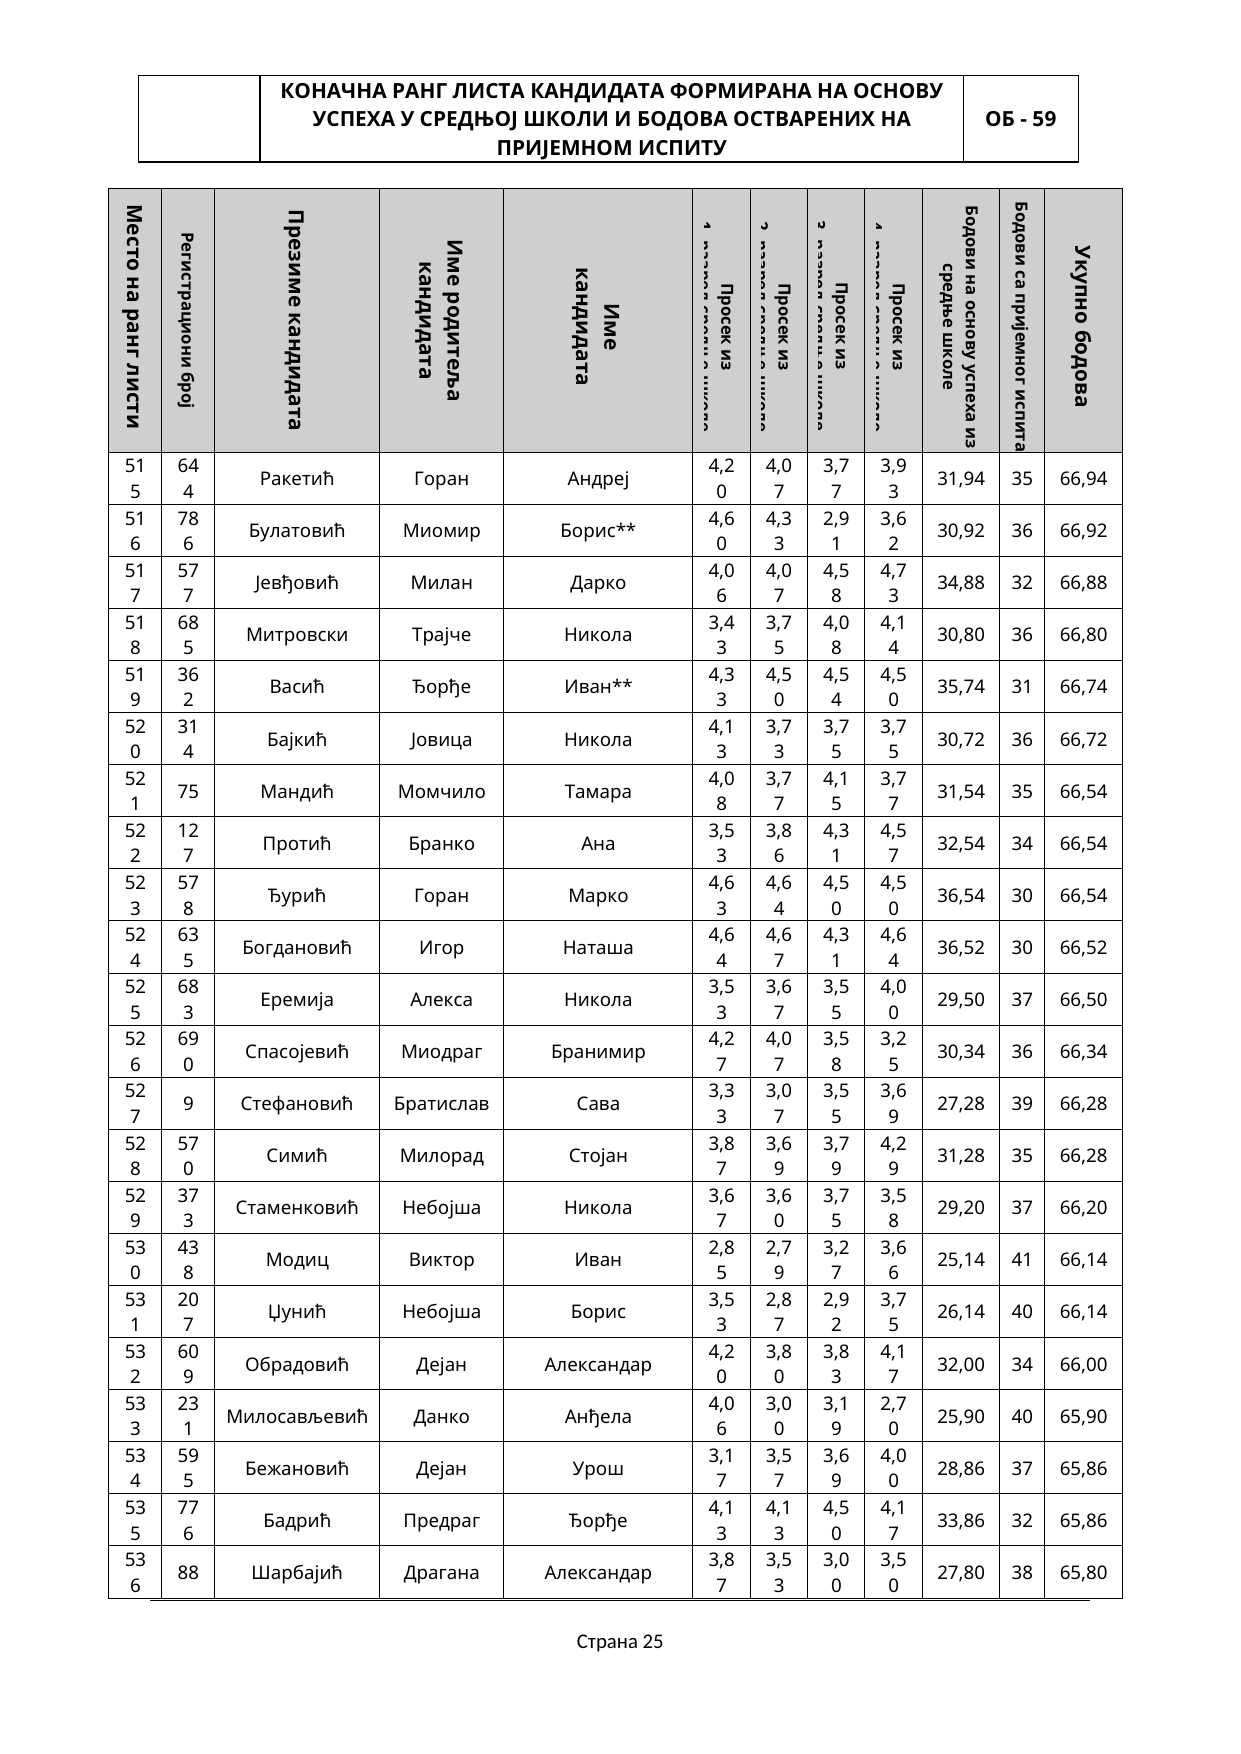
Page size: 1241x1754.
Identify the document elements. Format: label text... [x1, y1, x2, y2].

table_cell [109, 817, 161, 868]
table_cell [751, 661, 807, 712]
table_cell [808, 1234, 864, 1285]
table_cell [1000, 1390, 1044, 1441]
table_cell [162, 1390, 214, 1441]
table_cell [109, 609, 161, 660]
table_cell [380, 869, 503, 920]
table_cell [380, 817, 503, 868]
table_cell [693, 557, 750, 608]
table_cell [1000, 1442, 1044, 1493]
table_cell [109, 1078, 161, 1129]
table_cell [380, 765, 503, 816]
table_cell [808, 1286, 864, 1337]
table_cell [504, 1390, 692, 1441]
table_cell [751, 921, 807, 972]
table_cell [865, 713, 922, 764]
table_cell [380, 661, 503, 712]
table_header Место на ранг листи [109, 189, 161, 452]
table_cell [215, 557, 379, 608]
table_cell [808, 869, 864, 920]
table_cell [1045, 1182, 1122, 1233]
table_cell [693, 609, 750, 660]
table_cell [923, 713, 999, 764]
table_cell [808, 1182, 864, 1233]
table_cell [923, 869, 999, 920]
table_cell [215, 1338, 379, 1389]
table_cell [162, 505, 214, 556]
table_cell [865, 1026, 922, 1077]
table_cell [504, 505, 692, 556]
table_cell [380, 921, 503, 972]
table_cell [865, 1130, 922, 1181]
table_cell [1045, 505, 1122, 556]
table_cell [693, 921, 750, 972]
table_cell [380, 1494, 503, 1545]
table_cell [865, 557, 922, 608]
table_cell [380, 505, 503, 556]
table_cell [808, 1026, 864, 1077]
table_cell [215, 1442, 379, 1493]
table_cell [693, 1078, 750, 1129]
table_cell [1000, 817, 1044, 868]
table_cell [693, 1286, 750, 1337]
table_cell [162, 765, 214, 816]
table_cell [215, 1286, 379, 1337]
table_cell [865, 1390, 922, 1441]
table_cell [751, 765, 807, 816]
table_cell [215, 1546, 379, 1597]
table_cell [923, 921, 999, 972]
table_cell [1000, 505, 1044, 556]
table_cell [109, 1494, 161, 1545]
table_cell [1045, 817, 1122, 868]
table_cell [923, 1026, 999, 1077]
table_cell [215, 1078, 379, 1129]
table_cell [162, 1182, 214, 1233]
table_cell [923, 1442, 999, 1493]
table_header Бодови са пријемног испита [1000, 189, 1044, 452]
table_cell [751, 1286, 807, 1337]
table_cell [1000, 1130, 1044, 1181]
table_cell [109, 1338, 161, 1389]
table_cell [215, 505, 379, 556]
table_header Бодови на основу успеха из средње школе [923, 189, 999, 452]
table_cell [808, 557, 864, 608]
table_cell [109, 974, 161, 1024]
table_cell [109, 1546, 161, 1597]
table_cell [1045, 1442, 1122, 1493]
table_header Име кандидата [504, 189, 692, 452]
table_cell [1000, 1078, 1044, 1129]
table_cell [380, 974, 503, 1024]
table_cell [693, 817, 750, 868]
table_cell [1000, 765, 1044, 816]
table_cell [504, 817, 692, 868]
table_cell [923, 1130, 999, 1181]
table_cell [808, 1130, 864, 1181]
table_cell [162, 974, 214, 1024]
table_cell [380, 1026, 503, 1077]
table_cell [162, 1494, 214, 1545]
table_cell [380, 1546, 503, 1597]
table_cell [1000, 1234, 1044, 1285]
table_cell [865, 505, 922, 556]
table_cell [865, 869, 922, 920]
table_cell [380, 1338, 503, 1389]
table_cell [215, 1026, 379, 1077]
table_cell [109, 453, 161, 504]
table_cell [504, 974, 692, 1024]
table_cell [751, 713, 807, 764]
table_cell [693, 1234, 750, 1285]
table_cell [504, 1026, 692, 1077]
table_header Просек из 3. разред средње школе [808, 189, 864, 452]
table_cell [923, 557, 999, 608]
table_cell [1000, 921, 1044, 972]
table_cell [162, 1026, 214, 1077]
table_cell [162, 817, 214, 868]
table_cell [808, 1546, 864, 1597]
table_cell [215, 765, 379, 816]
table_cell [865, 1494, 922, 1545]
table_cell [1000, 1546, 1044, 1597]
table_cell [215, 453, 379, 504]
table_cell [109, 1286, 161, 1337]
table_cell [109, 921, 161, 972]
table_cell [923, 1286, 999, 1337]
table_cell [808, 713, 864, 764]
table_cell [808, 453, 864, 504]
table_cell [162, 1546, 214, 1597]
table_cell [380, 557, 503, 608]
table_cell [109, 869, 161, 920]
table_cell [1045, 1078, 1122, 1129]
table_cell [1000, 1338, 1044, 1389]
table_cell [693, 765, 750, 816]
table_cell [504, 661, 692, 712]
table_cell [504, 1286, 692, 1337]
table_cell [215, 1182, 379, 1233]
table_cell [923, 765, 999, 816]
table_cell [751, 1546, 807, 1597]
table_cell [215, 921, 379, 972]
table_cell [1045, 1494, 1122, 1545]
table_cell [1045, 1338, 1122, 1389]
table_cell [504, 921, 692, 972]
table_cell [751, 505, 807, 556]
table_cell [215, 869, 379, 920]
table_header Презиме кандидата [215, 189, 379, 452]
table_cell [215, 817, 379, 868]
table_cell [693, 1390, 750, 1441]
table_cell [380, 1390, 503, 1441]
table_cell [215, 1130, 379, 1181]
table_header Просек из 2. разред средње школе [751, 189, 807, 452]
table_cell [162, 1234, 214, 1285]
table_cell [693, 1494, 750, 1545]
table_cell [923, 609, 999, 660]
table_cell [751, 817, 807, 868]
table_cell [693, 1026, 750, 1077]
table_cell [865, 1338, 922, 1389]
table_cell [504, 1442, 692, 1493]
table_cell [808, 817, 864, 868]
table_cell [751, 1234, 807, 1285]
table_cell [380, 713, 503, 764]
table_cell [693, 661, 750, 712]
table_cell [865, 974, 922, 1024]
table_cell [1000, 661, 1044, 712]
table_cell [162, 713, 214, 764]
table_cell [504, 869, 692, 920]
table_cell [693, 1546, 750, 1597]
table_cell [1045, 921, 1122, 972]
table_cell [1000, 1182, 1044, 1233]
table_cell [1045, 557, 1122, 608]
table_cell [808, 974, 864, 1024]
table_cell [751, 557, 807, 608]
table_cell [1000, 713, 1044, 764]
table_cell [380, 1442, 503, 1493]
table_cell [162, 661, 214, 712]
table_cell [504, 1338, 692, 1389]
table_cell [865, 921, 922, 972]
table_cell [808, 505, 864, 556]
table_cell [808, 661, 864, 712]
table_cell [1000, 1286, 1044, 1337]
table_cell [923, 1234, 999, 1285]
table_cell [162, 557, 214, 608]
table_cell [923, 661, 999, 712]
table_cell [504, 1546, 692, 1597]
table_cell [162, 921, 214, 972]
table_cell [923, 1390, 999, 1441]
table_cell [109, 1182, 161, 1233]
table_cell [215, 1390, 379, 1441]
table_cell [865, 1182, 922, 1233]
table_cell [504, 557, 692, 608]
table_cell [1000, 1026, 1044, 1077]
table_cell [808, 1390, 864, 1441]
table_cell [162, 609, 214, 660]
table_header Укупно бодова [1045, 189, 1122, 452]
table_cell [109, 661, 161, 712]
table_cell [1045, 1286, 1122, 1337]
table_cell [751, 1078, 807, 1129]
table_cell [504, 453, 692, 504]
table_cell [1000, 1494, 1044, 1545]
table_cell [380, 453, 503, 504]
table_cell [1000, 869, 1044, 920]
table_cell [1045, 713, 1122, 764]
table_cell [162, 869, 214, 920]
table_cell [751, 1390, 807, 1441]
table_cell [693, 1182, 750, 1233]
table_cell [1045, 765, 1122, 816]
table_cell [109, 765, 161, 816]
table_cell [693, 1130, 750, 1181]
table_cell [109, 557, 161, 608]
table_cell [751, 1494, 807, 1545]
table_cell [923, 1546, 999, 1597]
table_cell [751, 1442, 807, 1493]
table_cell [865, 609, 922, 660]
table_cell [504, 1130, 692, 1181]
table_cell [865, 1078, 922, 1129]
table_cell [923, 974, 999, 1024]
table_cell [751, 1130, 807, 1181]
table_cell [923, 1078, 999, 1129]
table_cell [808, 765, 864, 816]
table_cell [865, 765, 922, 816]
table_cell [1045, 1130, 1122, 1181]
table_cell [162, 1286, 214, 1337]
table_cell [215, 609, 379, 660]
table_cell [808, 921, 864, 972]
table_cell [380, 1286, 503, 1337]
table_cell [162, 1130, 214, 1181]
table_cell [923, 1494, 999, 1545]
table_header Просек из 1. разред средње школе [693, 189, 750, 452]
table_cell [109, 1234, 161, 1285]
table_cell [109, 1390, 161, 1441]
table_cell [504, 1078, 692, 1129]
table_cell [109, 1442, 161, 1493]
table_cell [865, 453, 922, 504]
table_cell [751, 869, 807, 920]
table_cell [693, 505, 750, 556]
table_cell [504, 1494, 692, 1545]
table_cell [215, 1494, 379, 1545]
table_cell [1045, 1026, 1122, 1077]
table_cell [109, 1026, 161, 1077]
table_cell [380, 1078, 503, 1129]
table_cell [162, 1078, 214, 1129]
table_header Просек из 4. разред средње школе [865, 189, 922, 452]
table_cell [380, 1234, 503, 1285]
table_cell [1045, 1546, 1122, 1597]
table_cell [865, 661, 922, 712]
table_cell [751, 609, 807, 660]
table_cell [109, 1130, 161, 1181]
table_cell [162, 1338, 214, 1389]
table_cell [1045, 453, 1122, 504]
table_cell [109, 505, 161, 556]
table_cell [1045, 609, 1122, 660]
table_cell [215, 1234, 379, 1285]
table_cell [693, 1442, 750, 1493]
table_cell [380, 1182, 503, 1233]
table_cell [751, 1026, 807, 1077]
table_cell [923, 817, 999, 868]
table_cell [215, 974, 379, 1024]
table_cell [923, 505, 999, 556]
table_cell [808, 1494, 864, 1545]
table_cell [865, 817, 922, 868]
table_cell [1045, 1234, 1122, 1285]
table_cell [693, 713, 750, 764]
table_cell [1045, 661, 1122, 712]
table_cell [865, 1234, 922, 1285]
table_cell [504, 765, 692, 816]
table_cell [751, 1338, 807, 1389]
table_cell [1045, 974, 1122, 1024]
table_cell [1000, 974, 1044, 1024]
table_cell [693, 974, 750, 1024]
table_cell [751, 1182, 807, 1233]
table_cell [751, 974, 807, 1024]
table_header Име родитеља кандидата [380, 189, 503, 452]
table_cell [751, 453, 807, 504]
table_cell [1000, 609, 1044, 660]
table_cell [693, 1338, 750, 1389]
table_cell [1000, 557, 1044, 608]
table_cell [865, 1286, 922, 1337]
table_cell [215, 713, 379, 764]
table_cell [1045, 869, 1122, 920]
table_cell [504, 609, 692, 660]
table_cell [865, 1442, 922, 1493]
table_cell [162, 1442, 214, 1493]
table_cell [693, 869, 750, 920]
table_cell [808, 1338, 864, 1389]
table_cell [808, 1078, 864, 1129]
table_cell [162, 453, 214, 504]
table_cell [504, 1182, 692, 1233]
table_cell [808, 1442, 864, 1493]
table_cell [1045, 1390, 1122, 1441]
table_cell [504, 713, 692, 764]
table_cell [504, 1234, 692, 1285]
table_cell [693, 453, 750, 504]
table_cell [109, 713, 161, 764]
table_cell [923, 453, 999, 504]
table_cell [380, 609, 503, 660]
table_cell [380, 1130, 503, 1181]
table_header Регистрациони број [162, 189, 214, 452]
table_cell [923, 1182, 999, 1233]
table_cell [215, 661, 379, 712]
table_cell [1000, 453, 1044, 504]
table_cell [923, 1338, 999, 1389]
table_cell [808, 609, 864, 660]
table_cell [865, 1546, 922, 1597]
